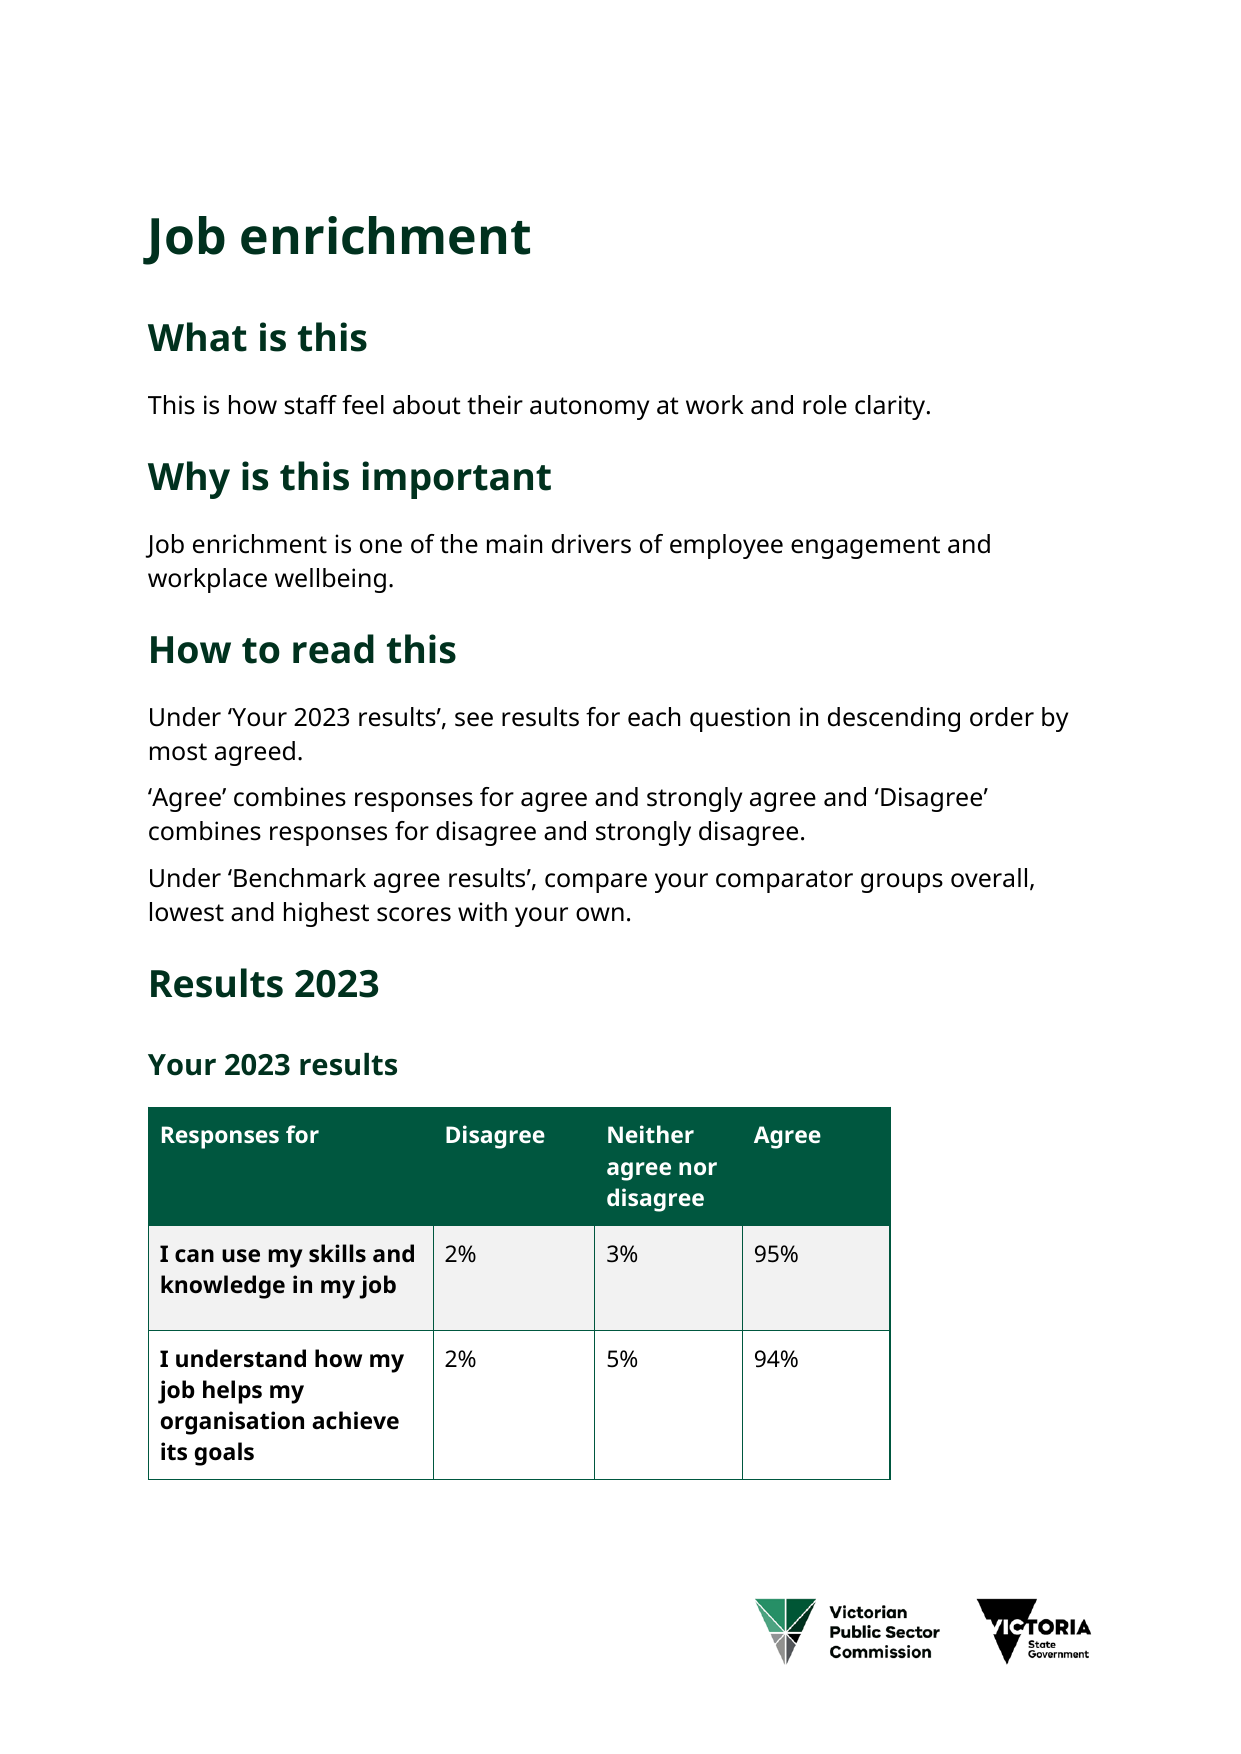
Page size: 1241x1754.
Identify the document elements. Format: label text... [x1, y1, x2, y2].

text Job enrichment is one of the main drivers of employee engagement and workplace wellbeing. [148, 526, 1092, 594]
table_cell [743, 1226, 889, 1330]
subtitle What is this [148, 311, 1092, 362]
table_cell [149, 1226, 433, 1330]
picture [754, 1598, 1093, 1666]
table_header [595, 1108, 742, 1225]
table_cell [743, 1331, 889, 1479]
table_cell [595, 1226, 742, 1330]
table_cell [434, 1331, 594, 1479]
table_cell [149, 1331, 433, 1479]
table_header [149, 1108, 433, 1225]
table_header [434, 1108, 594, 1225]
subtitle Job enrichment [148, 201, 1092, 269]
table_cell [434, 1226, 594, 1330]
subtitle Your 2023 results [148, 1044, 1092, 1084]
text This is how staff feel about their autonomy at work and role clarity. [148, 387, 1092, 421]
text Under ‘Benchmark agree results’, compare your comparator groups overall, lowest and highest scores with your own. [148, 861, 1092, 929]
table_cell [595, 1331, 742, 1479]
text Under ‘Your 2023 results’, see results for each question in descending order by most agreed. [148, 699, 1092, 768]
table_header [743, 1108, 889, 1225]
text ‘Agree’ combines responses for agree and strongly agree and ‘Disagree’ combines responses for disagree and strongly disagree. [148, 780, 1092, 848]
subtitle Results 2023 [148, 958, 1092, 1009]
subtitle Why is this important [148, 451, 1092, 502]
subtitle How to read this [148, 624, 1092, 675]
